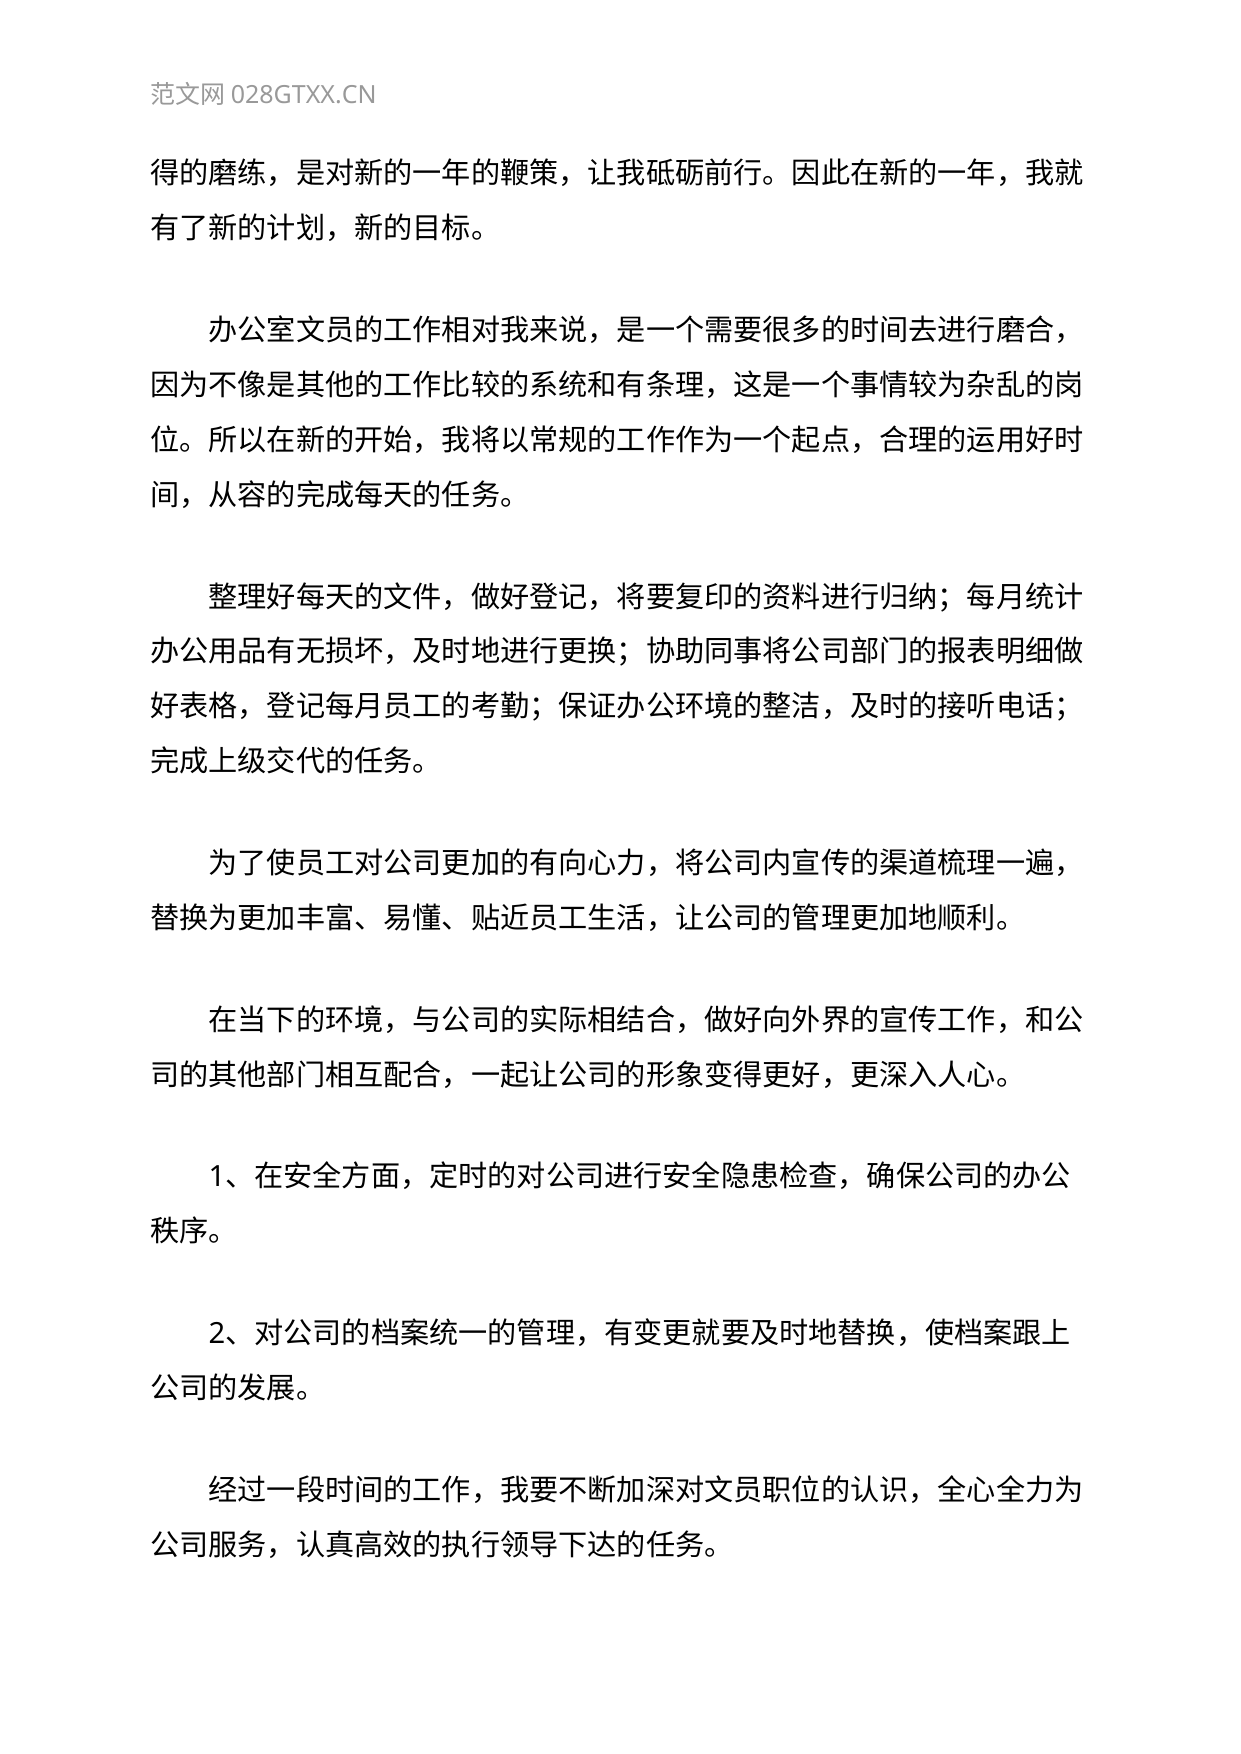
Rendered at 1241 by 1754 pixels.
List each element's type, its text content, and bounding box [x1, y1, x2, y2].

text 为了使员工对公司更加的有向心力，将公司内宣传的渠道梳理一遍，替换为更加丰富、易懂、贴近员工生活，让公司的管理更加地顺利。 [150, 839, 1090, 937]
text 在当下的环境，与公司的实际相结合，做好向外界的宣传工作，和公司的其他部门相互配合，一起让公司的形象变得更好，更深入人心。 [150, 996, 1090, 1093]
text 2、对公司的档案统一的管理，有变更就要及时地替换，使档案跟上公司的发展。 [150, 1310, 1090, 1407]
text 1、在安全方面，定时的对公司进行安全隐患检查，确保公司的办公秩序。 [150, 1153, 1090, 1250]
text 经过一段时间的工作，我要不断加深对文员职位的认识，全心全力为公司服务，认真高效的执行领导下达的任务。 [150, 1466, 1090, 1564]
text 办公室文员的工作相对我来说，是一个需要很多的时间去进行磨合，因为不像是其他的工作比较的系统和有条理，这是一个事情较为杂乱的岗位。所以在新的开始，我将以常规的工作作为一个起点，合理的运用好时间，从容的完成每天的任务。 [150, 307, 1090, 514]
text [150, 150, 1090, 247]
text 整理好每天的文件，做好登记，将要复印的资料进行归纳；每月统计办公用品有无损坏，及时地进行更换；协助同事将公司部门的报表明细做好表格，登记每月员工的考勤；保证办公环境的整洁，及时的接听电话；完成上级交代的任务。 [150, 573, 1090, 780]
